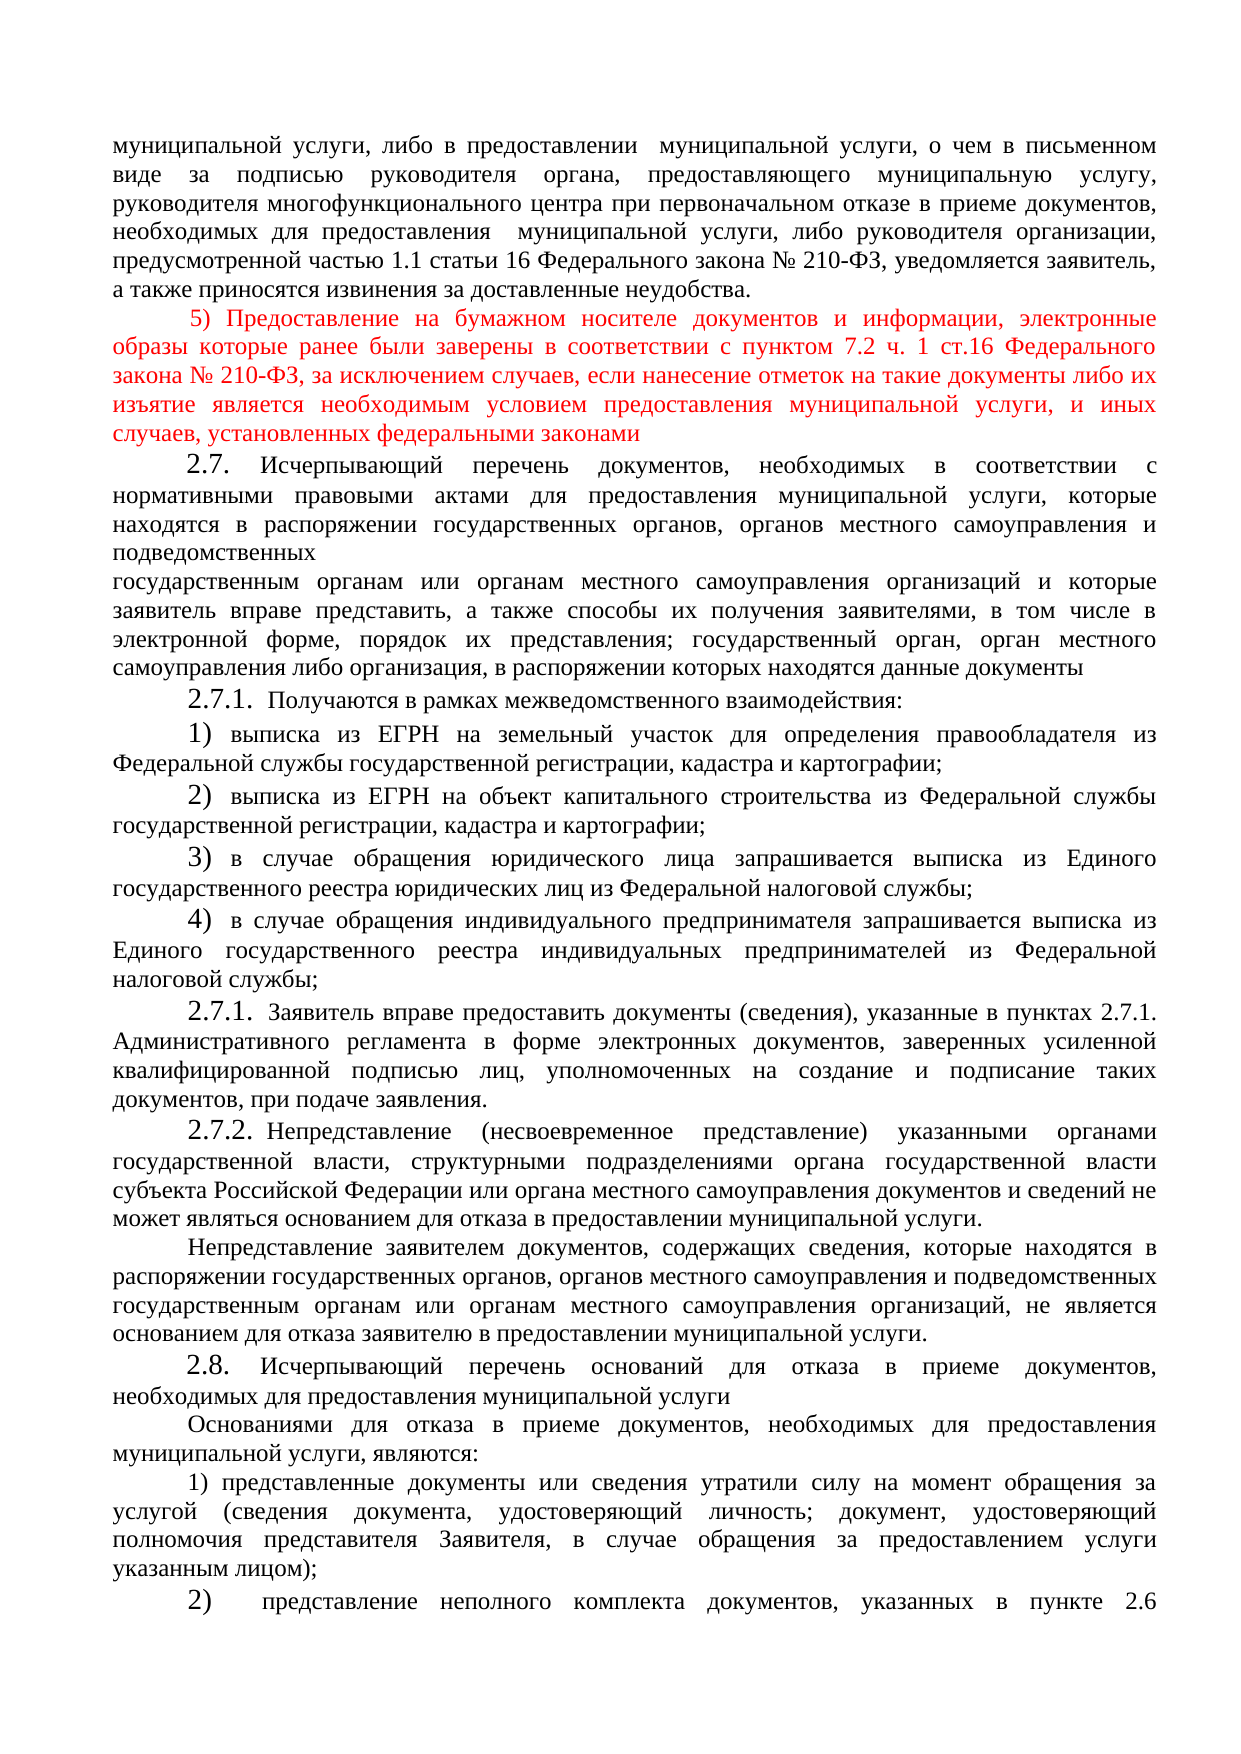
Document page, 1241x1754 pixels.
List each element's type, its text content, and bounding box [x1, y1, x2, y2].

list в случае обращения юридического лица запрашивается выписка из Единого государственного реестра юридических лиц из Федеральной налоговой службы; [112, 839, 1158, 902]
list Заявитель вправе предоставить документы (сведения), указанные в пунктах 2.7.1. Административного регламента в форме электронных документов, заверенных усиленной квалифицированной подписью лиц, уполномоченных на создание и подписание таких документов, при подаче заявления. [112, 993, 1158, 1112]
list в случае обращения индивидуального предпринимателя запрашивается выписка из Единого государственного реестра индивидуальных предпринимателей из Федеральной налоговой службы; [112, 902, 1158, 993]
list Исчерпывающий перечень документов, необходимых в соответствии с нормативными правовыми актами для предоставления муниципальной услуги, которые находятся в распоряжении государственных органов, органов местного самоуправления и подведомственных государственным органам или органам местного самоуправления организаций и которые заявитель вправе представить, а также способы их получения заявителями, в том числе в электронной форме, порядок их представления; государственный орган, орган местного самоуправления либо организация, в распоряжении которых находятся данные документы [112, 446, 1158, 681]
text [112, 130, 1158, 303]
list Исчерпывающий перечень оснований для отказа в приеме документов, необходимых для предоставления муниципальной услуги [112, 1347, 1158, 1409]
text 1) представленные документы или сведения утратили силу на момент обращения за услугой (сведения документа, удостоверяющий личность; документ, удостоверяющий полномочия представителя Заявителя, в случае обращения за предоставлением услуги указанным лицом); [112, 1467, 1158, 1582]
list выписка из ЕГРН на земельный участок для определения правообладателя из Федеральной службы государственной регистрации, кадастра и картографии; [112, 715, 1158, 777]
list выписка из ЕГРН на объект капитального строительства из Федеральной службы государственной регистрации, кадастра и картографии; [112, 777, 1158, 839]
list Получаются в рамках межведомственного взаимодействия: [112, 681, 1158, 715]
text 5) Предоставление на бумажном носителе документов и информации, электронные образы которые ранее были заверены в соответствии с пунктом 7.2 ч. 1 ст.16 Федерального закона № 210-ФЗ, за исключением случаев, если нанесение отметок на такие документы либо их изъятие является необходимым условием предоставления муниципальной услуги, и иных случаев, установленных федеральными законами [112, 303, 1158, 446]
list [112, 1582, 1158, 1616]
text Основаниями для отказа в приеме документов, необходимых для предоставления муниципальной услуги, являются: [112, 1409, 1158, 1467]
text Непредставление заявителем документов, содержащих сведения, которые находятся в распоряжении государственных органов, органов местного самоуправления и подведомственных государственным органам или органам местного самоуправления организаций, не является основанием для отказа заявителю в предоставлении муниципальной услуги. [112, 1232, 1158, 1347]
list Непредставление (несвоевременное представление) указанными органами государственной власти, структурными подразделениями органа государственной власти субъекта Российской Федерации или органа местного самоуправления документов и сведений не может являться основанием для отказа в предоставлении муниципальной услуги. [112, 1112, 1158, 1232]
